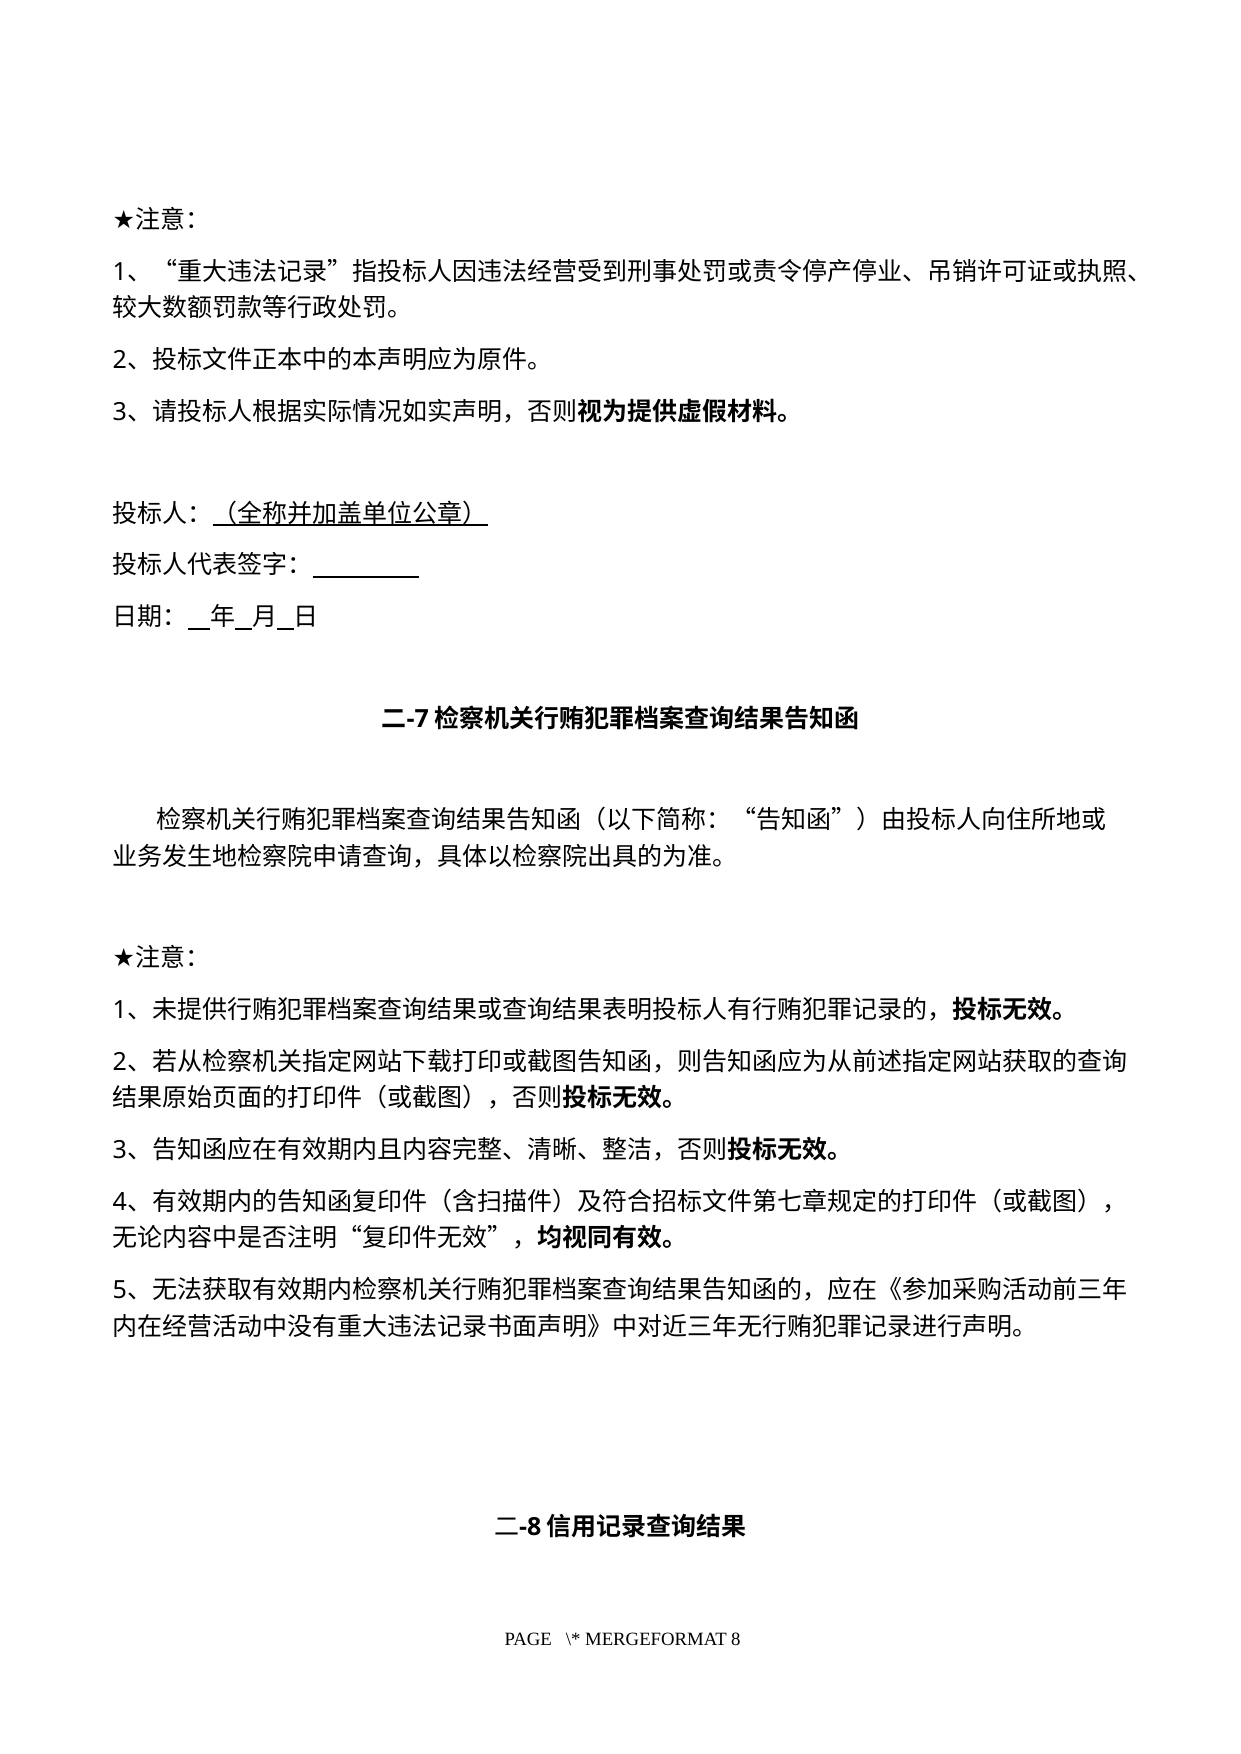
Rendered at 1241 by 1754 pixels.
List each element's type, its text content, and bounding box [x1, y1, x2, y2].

text 2、若从检察机关指定网站下载打印或截图告知函，则告知函应为从前述指定网站获取的查询结果原始页面的打印件（或截图），否则投标无效。 [112, 1042, 1128, 1114]
text 1、“重大违法记录”指投标人因违法经营受到刑事处罚或责令停产停业、吊销许可证或执照、较大数额罚款等行政处罚。 [112, 252, 1128, 324]
text 4、有效期内的告知函复印件（含扫描件）及符合招标文件第七章规定的打印件（或截图），无论内容中是否注明“复印件无效”，均视同有效。 [112, 1182, 1128, 1254]
text 2、投标文件正本中的本声明应为原件。 [112, 340, 1128, 376]
text 5、无法获取有效期内检察机关行贿犯罪档案查询结果告知函的，应在《参加采购活动前三年内在经营活动中没有重大违法记录书面声明》中对近三年无行贿犯罪记录进行声明。 [112, 1270, 1128, 1342]
text ★注意： [112, 200, 1128, 236]
text 投标人代表签字： [112, 545, 1128, 581]
text 二-8信用记录查询结果 [112, 1507, 1128, 1543]
text 检察机关行贿犯罪档案查询结果告知函（以下简称：“告知函”）由投标人向住所地或业务发生地检察院申请查询，具体以检察院出具的为准。 [112, 800, 1128, 872]
text 3、告知函应在有效期内且内容完整、清晰、整洁，否则投标无效。 [112, 1130, 1128, 1166]
text 1、未提供行贿犯罪档案查询结果或查询结果表明投标人有行贿犯罪记录的，投标无效。 [112, 990, 1128, 1026]
text 投标人：（全称并加盖单位公章） [112, 493, 1128, 529]
text 二-7检察机关行贿犯罪档案查询结果告知函 [112, 698, 1128, 735]
text ★注意： [112, 938, 1128, 974]
text 3、请投标人根据实际情况如实声明，否则视为提供虚假材料。 [112, 392, 1128, 428]
text 日期： 年 月 日 [112, 597, 1128, 633]
